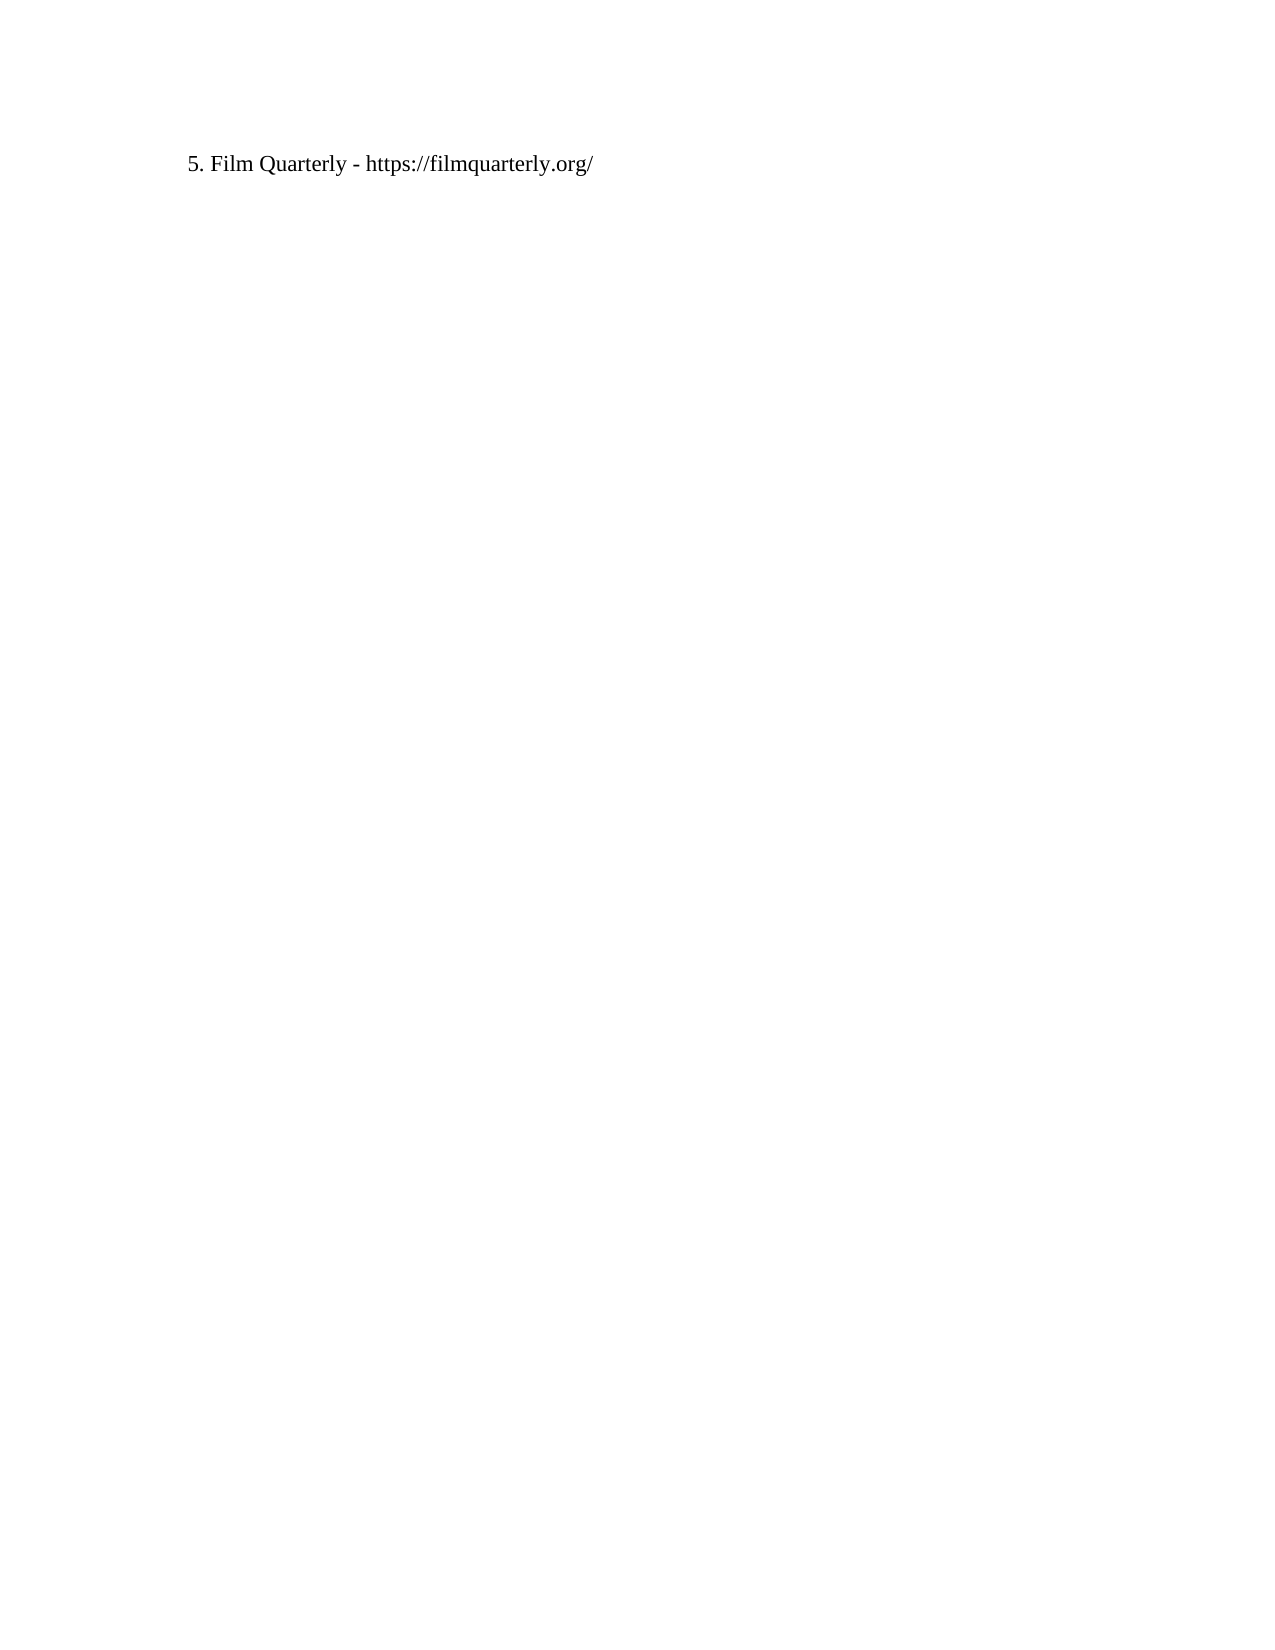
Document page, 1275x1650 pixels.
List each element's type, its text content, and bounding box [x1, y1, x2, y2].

text 5. Film Quarterly - https://filmquarterly.org/ [187, 150, 1088, 176]
